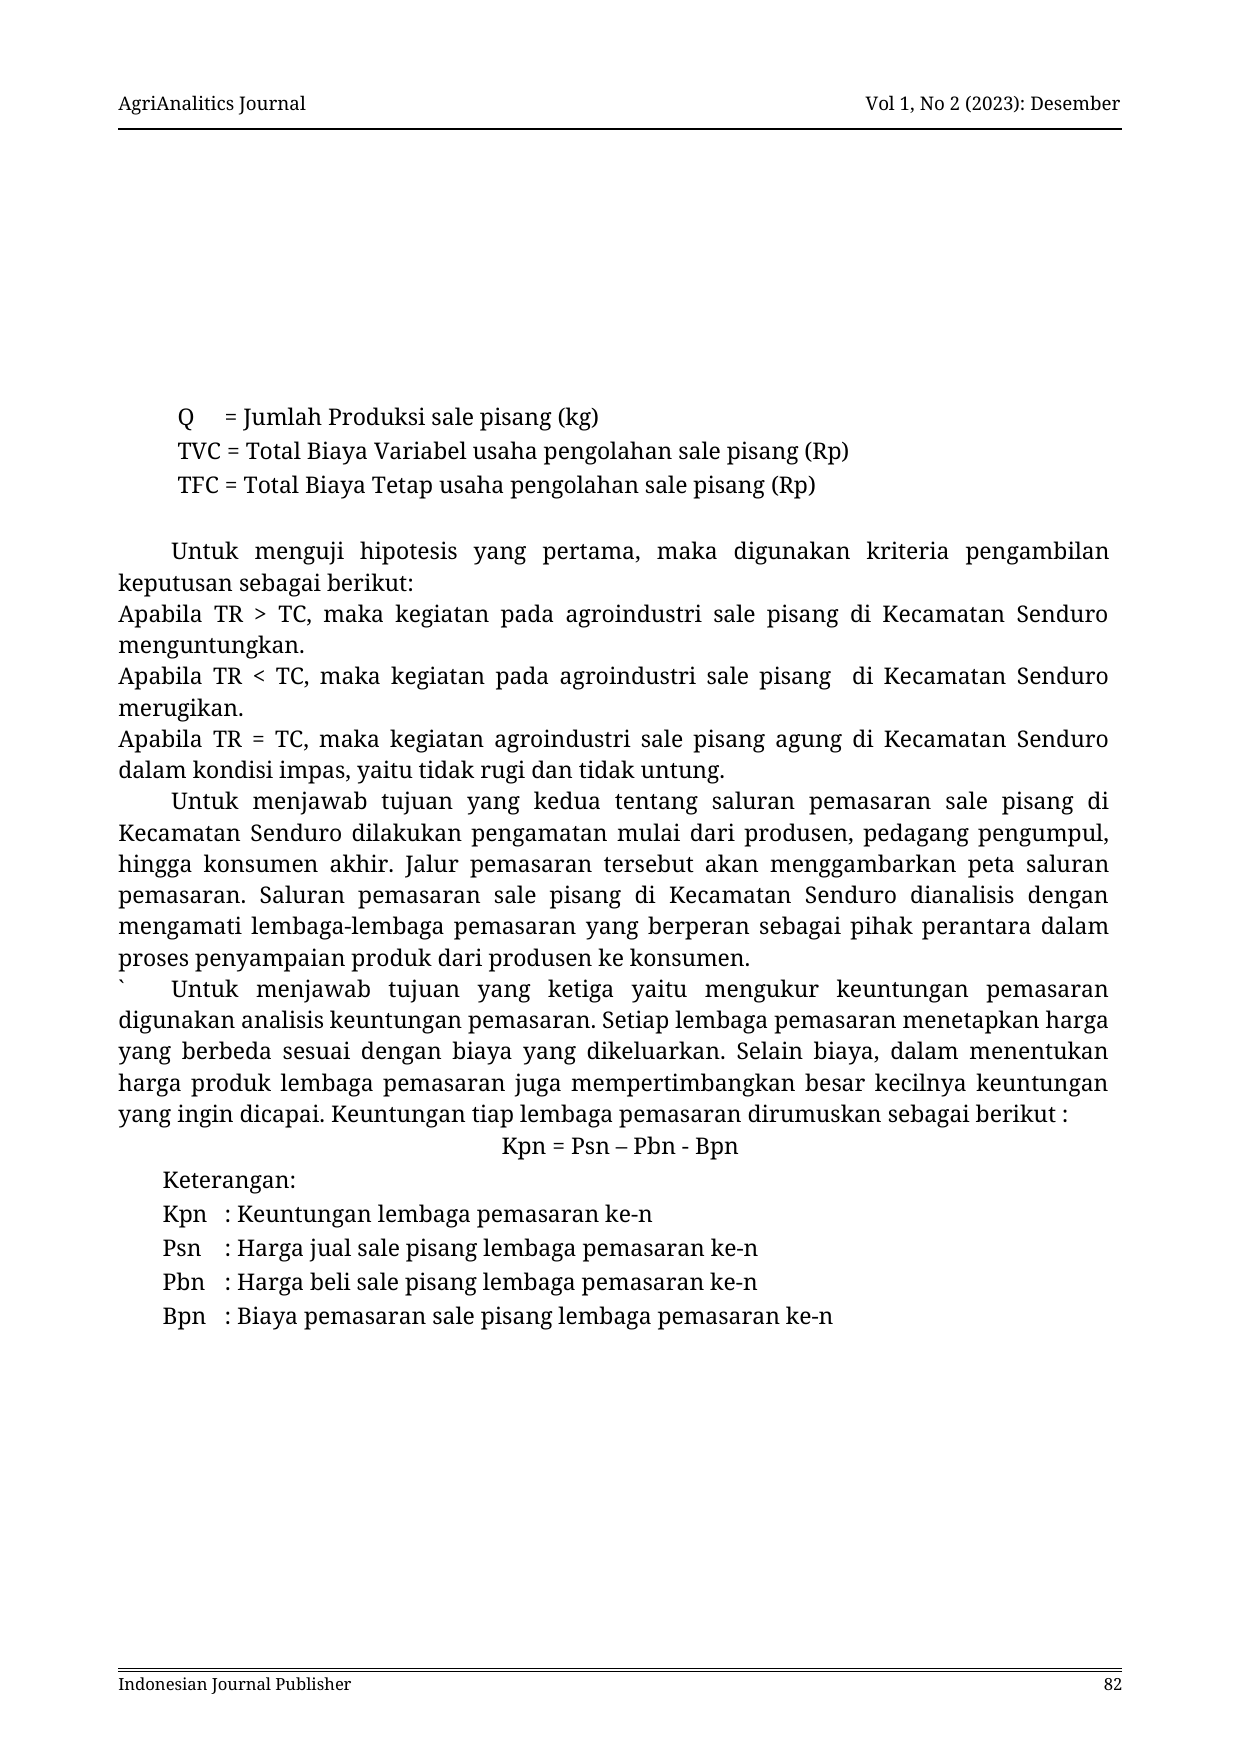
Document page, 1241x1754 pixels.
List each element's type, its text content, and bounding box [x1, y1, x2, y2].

text Untuk menguji hipotesis yang pertama, maka digunakan kriteria pengambilan keputusan sebagai berikut: [118, 535, 1110, 598]
text Kpn : Keuntungan lembaga pemasaran ke-n [162, 1197, 1122, 1231]
text TFC = Total Biaya Tetap usaha pengolahan sale pisang (Rp) [177, 467, 1122, 501]
text Pbn : Harga beli sale pisang lembaga pemasaran ke-n [162, 1265, 1122, 1299]
text Apabila TR < TC, maka kegiatan pada agroindustri sale pisang di Kecamatan Senduro merugikan. [118, 660, 1110, 723]
text Psn : Harga jual sale pisang lembaga pemasaran ke-n [162, 1231, 1122, 1265]
text ` Untuk menjawab tujuan yang ketiga yaitu mengukur keuntungan pemasaran digunakan analisis keuntungan pemasaran. Setiap lembaga pemasaran menetapkan harga yang berbeda sesuai dengan biaya yang dikeluarkan. Selain biaya, dalam menentukan harga produk lembaga pemasaran juga mempertimbangkan besar kecilnya keuntungan yang ingin dicapai. Keuntungan tiap lembaga pemasaran dirumuskan sebagai berikut : [118, 973, 1110, 1129]
text Untuk menjawab tujuan yang kedua tentang saluran pemasaran sale pisang di Kecamatan Senduro dilakukan pengamatan mulai dari produsen, pedagang pengumpul, hingga konsumen akhir. Jalur pemasaran tersebut akan menggambarkan peta saluran pemasaran. Saluran pemasaran sale pisang di Kecamatan Senduro dianalisis dengan mengamati lembaga-lembaga pemasaran yang berperan sebagai pihak perantara dalam proses penyampaian produk dari produsen ke konsumen. [118, 785, 1110, 973]
text TVC = Total Biaya Variabel usaha pengolahan sale pisang (Rp) [177, 433, 1122, 467]
text Apabila TR = TC, maka kegiatan agroindustri sale pisang agung di Kecamatan Senduro dalam kondisi impas, yaitu tidak rugi dan tidak untung. [118, 723, 1110, 785]
text Q = Jumlah Produksi sale pisang (kg) [177, 399, 1122, 433]
text Apabila TR > TC, maka kegiatan pada agroindustri sale pisang di Kecamatan Senduro menguntungkan. [118, 598, 1110, 660]
text Keterangan: [162, 1163, 1122, 1197]
text Bpn : Biaya pemasaran sale pisang lembaga pemasaran ke-n [162, 1299, 1122, 1333]
text Kpn = Psn – Pbn - Bpn [118, 1129, 1122, 1163]
